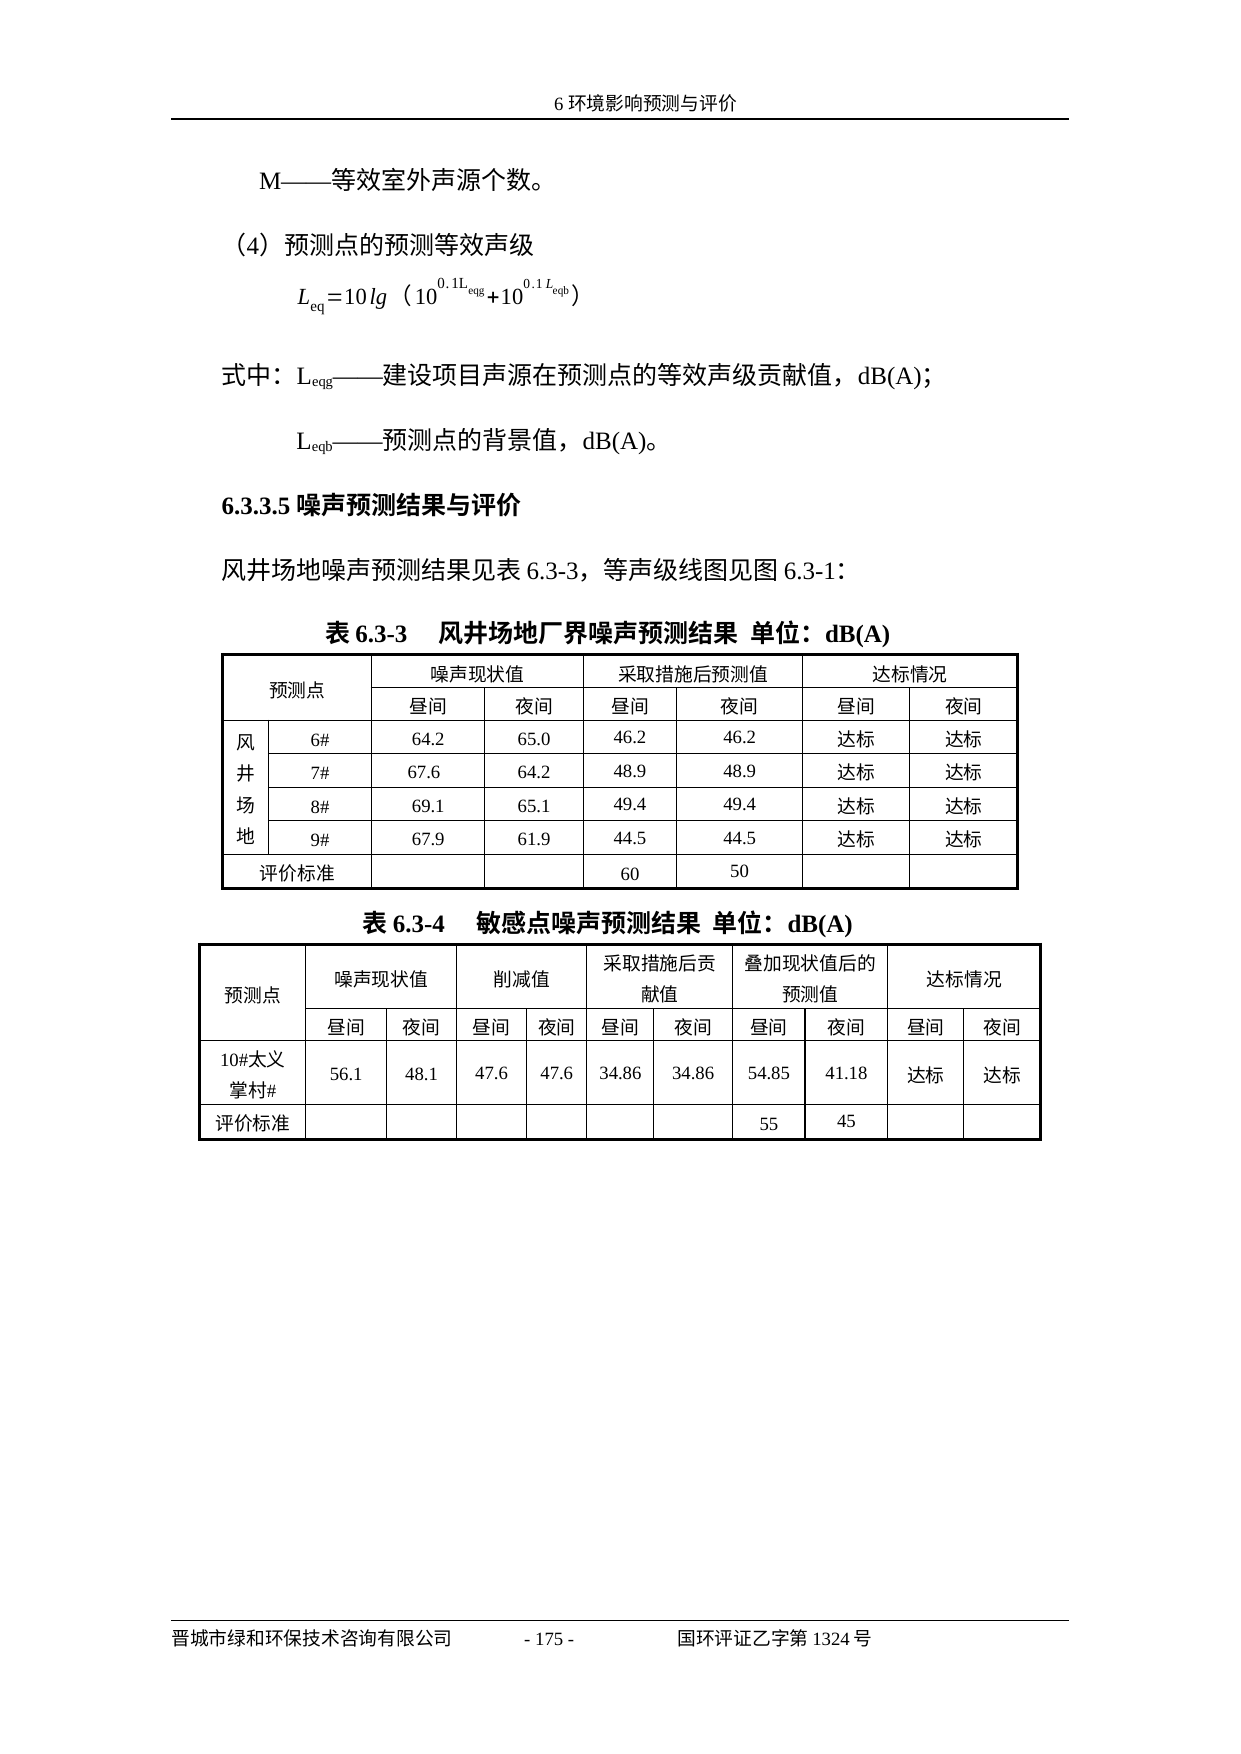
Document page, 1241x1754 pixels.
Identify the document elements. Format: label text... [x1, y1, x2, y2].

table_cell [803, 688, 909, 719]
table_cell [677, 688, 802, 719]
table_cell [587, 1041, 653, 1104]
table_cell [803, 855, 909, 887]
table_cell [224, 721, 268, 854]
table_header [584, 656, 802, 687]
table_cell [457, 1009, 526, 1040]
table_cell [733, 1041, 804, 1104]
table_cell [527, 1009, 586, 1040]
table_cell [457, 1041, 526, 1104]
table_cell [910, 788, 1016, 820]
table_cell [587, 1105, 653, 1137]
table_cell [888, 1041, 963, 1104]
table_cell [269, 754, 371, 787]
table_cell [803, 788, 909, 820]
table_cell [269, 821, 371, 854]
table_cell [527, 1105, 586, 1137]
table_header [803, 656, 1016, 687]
text 表6.3-4 敏感点噪声预测结果 单位：dB(A) [171, 890, 1031, 942]
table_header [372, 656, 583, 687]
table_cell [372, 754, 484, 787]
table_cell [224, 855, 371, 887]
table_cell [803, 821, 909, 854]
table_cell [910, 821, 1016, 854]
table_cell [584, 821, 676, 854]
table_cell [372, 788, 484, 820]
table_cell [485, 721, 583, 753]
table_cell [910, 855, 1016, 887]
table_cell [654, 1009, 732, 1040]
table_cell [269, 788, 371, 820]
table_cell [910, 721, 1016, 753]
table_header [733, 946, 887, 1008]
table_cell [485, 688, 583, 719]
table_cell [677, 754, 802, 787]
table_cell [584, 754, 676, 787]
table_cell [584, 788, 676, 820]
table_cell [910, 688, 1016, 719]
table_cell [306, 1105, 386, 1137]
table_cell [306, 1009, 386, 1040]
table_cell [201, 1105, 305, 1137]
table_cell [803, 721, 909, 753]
text Leqb——预测点的背景值，dB(A)。 [171, 406, 1069, 471]
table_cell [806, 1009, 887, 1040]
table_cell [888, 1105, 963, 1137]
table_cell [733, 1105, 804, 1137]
text M——等效室外声源个数。 [171, 146, 1069, 211]
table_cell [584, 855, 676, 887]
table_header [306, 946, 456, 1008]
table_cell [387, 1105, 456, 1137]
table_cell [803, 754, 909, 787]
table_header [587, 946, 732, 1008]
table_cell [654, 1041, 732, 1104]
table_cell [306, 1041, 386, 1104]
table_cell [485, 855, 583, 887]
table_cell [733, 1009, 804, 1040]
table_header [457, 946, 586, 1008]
text 风井场地噪声预测结果见表6.3-3，等声级线图见图6.3-1： [171, 536, 1069, 601]
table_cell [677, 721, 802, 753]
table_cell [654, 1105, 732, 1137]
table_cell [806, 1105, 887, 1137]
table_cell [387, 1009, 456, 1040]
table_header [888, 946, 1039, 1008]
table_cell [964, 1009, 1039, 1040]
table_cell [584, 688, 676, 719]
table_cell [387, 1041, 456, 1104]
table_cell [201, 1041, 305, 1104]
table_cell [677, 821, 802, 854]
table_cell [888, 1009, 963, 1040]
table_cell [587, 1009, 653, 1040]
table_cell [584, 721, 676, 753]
text 式中：Leqg——建设项目声源在预测点的等效声级贡献值，dB(A)； [171, 341, 1069, 406]
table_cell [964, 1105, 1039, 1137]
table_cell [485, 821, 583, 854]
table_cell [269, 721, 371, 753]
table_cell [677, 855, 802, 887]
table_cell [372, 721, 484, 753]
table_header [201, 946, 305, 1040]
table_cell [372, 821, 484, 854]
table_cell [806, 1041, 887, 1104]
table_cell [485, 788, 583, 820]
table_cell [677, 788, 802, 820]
text 6.3.3.5 噪声预测结果与评价 [171, 471, 1069, 536]
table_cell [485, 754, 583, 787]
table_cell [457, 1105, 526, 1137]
text （4）预测点的预测等效声级 [171, 211, 1069, 276]
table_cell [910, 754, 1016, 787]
text 表6.3-3 风井场地厂界噪声预测结果 单位：dB(A) [171, 601, 1031, 653]
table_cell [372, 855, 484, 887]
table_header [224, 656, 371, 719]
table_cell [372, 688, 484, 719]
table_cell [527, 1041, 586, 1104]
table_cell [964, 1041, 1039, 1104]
